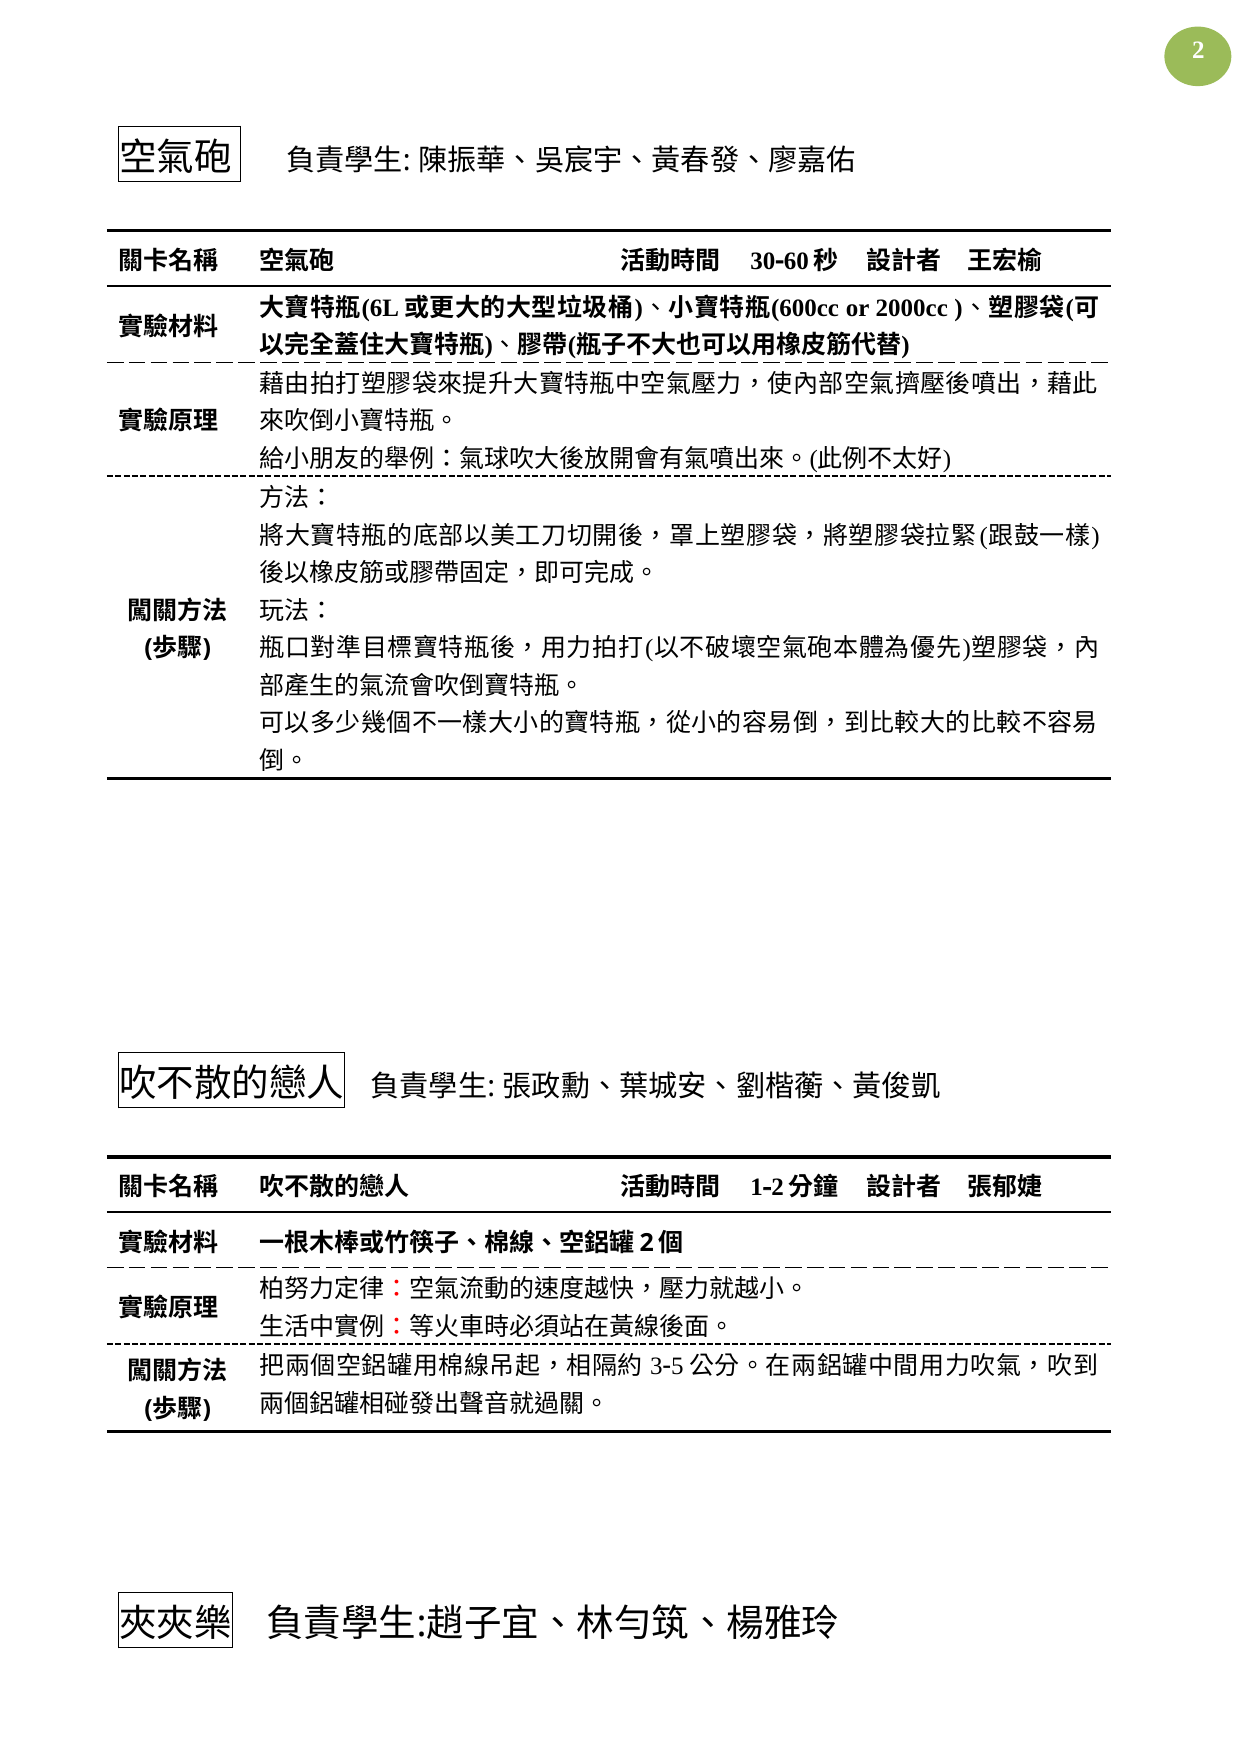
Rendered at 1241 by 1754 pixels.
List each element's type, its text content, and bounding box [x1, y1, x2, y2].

text 夾夾樂 負責學生:趙子宜、林勻筑、楊雅玲 [118, 1583, 1122, 1658]
text 空氣砲 負責學生: 陳振華、吳宸宇、黃春發、廖嘉佑 [118, 116, 1122, 191]
table_cell 方法： 將大寶特瓶的底部以美工刀切開後，罩上塑膠袋，將塑膠袋拉緊(跟鼓一樣)後以橡皮筋或膠帶固定，即可完成。 玩法： 瓶口對準目標寶特瓶後，用力拍打(以不破壞空氣砲本體為優先)塑膠袋，內部產生的氣流會吹倒寶特瓶。 可以多少幾個不一樣大小的寶特瓶，從小的容易倒，到比較大的比較不容易倒。 [248, 475, 1111, 777]
table_header 關卡名稱 [107, 232, 248, 284]
table_header 吹不散的戀人 [248, 1159, 609, 1211]
table_cell 闖關方法 (歩驟) [107, 1343, 248, 1430]
table_header 設計者 [855, 232, 956, 284]
table_cell 大寶特瓶(6L或更大的大型垃圾桶)、小寶特瓶(600cc or 2000cc )、塑膠袋(可以完全蓋住大寶特瓶)、膠帶(瓶子不大也可以用橡皮筋代替) [248, 287, 1111, 362]
table_header 空氣砲 [248, 232, 609, 284]
table_cell 柏努力定律：空氣流動的速度越快，壓力就越小。 生活中實例：等火車時必須站在黃線後面。 [248, 1267, 1111, 1343]
table_header 3060秒 [739, 232, 854, 284]
table_header 活動時間 [609, 232, 739, 284]
text 吹不散的戀人 負責學生: 張政勳、葉城安、劉楷蘅、黃俊凱 [118, 1043, 1122, 1118]
table_cell 藉由拍打塑膠袋來提升大寶特瓶中空氣壓力，使內部空氣擠壓後噴出，藉此來吹倒小寶特瓶。 給小朋友的舉例：氣球吹大後放開會有氣噴出來。(此例不太好) [248, 362, 1111, 475]
table_header 張郁婕 [956, 1159, 1111, 1211]
table_header 12分鐘 [739, 1159, 854, 1211]
table_header 活動時間 [609, 1159, 739, 1211]
table_header 王宏榆 [956, 232, 1111, 284]
table_header 關卡名稱 [107, 1159, 248, 1211]
table_cell 實驗材料 [107, 287, 248, 362]
table_cell 實驗原理 [107, 362, 248, 475]
table_header 設計者 [855, 1159, 956, 1211]
table_cell 把兩個空鋁罐用棉線吊起，相隔約35公分。在兩鋁罐中間用力吹氣，吹到兩個鋁罐相碰發出聲音就過關。 [248, 1343, 1111, 1430]
table_cell 實驗材料 [107, 1213, 248, 1267]
table_cell 實驗原理 [107, 1267, 248, 1343]
table_cell 闖關方法 (歩驟) [107, 475, 248, 777]
table_cell 一根木棒或竹筷子、棉線、空鋁罐2個 [248, 1213, 1111, 1267]
